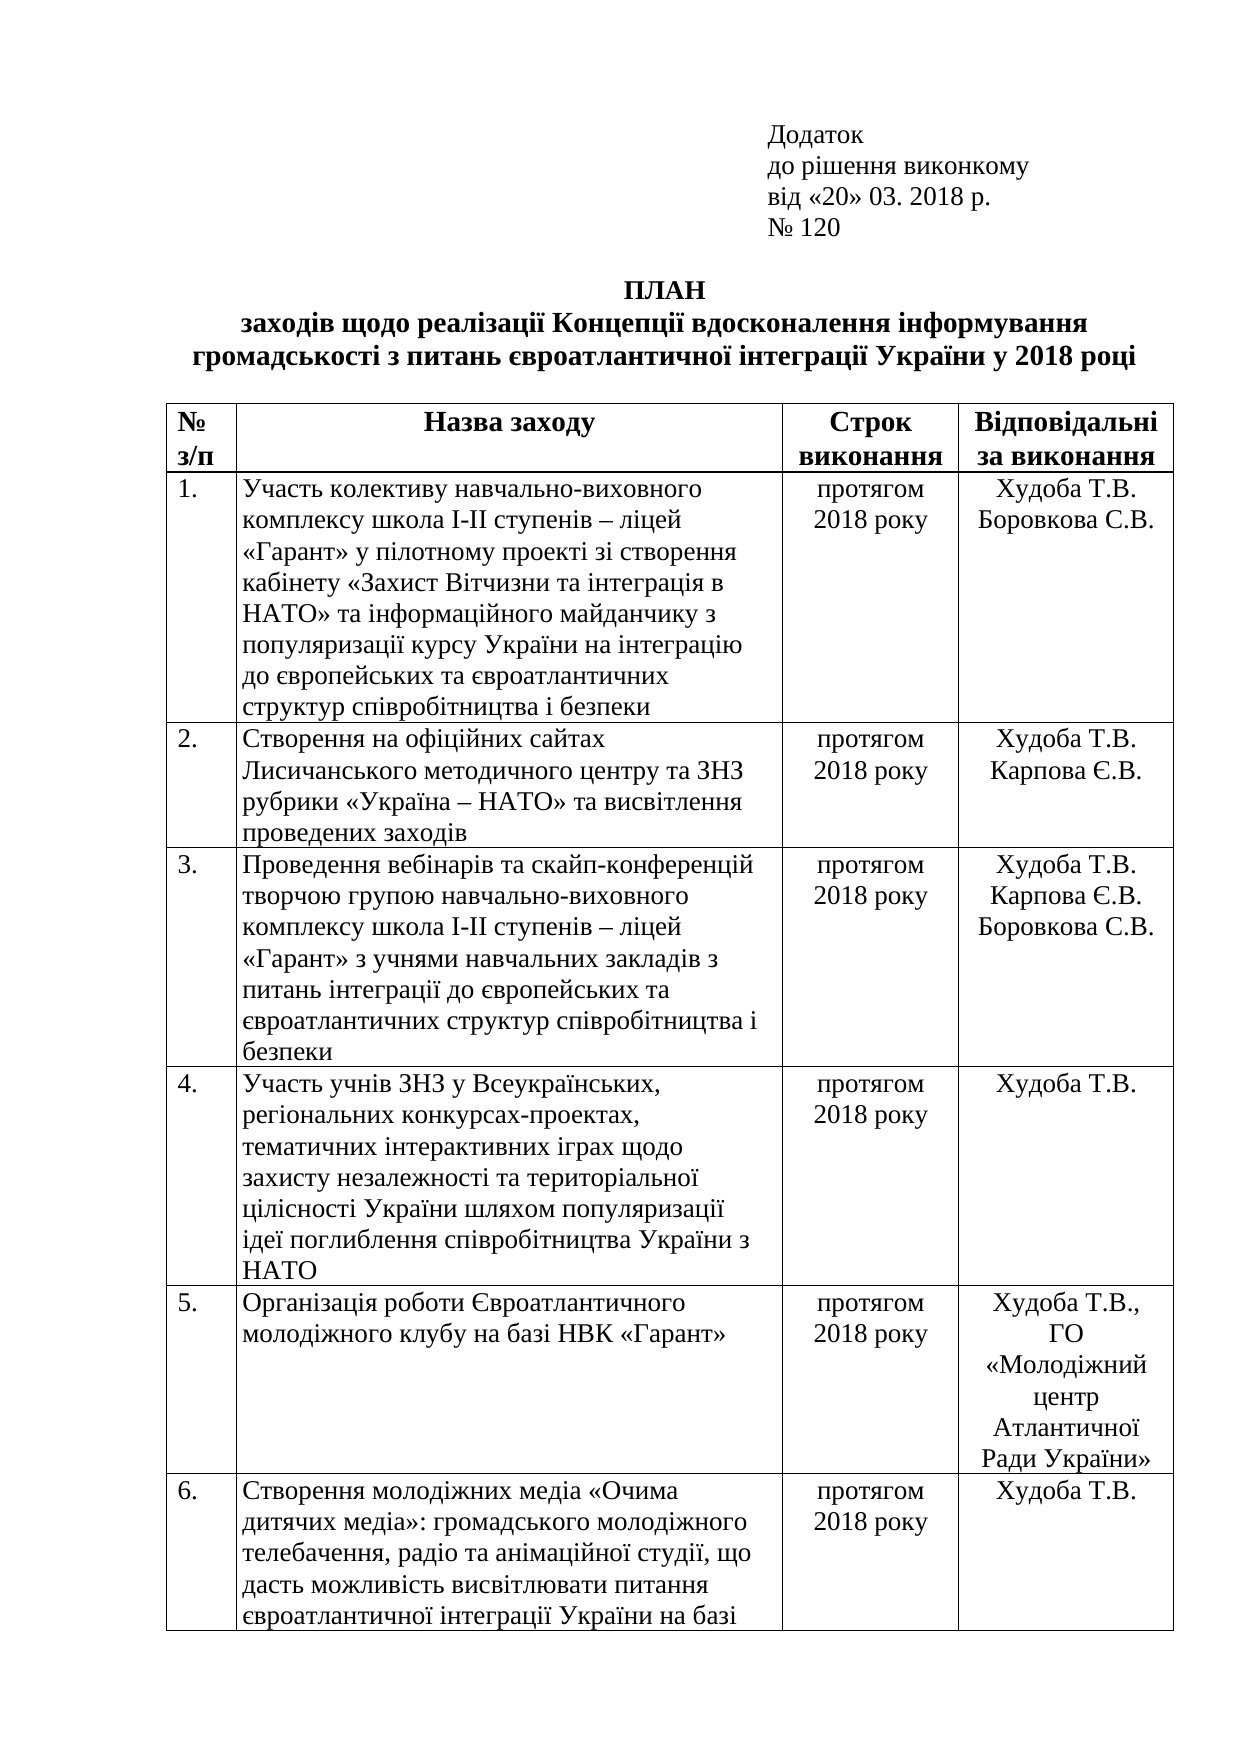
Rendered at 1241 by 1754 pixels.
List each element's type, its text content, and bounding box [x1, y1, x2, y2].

table_cell протягом 2018 року [783, 848, 958, 1066]
table_cell [167, 1474, 236, 1630]
text Додаток [693, 118, 1152, 149]
text ПЛАН [177, 274, 1152, 305]
table_cell Худоба Т.В. Карпова Є.В. [959, 723, 1173, 847]
table_cell Худоба Т.В. [959, 1067, 1173, 1285]
text до рішення виконкому [767, 149, 1152, 180]
table_cell [167, 1286, 236, 1473]
table_cell [167, 723, 236, 847]
table_cell Худоба Т.В., ГО «Молодіжний центр Атлантичної Ради України» [959, 1286, 1173, 1473]
table_cell Організація роботи Євроатлантичного молодіжного клубу на базі НВК «Гарант» [237, 1286, 782, 1473]
text заходів щодо реалізації Концепції вдосконалення інформування громадськості з питань євроатлантичної інтеграції України у 2018 році [177, 305, 1152, 372]
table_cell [237, 1474, 782, 1630]
table_cell протягом 2018 року [783, 1474, 958, 1630]
table_cell Створення на офіційних сайтах Лисичанського методичного центру та ЗНЗ рубрики «Україна – НАТО» та висвітлення проведених заходів [237, 723, 782, 847]
text від «20» 03. 2018 р. [693, 180, 1152, 212]
table_header Строк виконання [783, 404, 958, 471]
table_cell [167, 1067, 236, 1285]
table_cell протягом 2018 року [783, 1067, 958, 1285]
table_cell Участь колективу навчально-виховного комплексу школа І-ІІ ступенів – ліцей «Гарант» у пілотному проекті зі створення кабінету «Захист Вітчизни та інтеграція в НАТО» та інформаційного майданчику з популяризації курсу України на інтеграцію до європейських та євроатлантичних структур співробітництва і безпеки [237, 473, 782, 722]
table_cell [167, 848, 236, 1066]
table_cell Участь учнів ЗНЗ у Всеукраїнських, регіональних конкурсах-проектах, тематичних інтерактивних іграх щодо захисту незалежності та територіальної цілісності України шляхом популяризації ідеї поглиблення співробітництва України з НАТО [237, 1067, 782, 1285]
table_cell Худоба Т.В. Боровкова С.В. [959, 473, 1173, 722]
table_header Відповідальні за виконання [959, 404, 1173, 471]
table_header Назва заходу [237, 404, 782, 471]
table_cell Худоба Т.В. [959, 1474, 1173, 1630]
table_cell [167, 473, 236, 722]
table_cell Худоба Т.В. Карпова Є.В. Боровкова С.В. [959, 848, 1173, 1066]
table_cell Проведення вебінарів та скайп-конференцій творчою групою навчально-виховного комплексу школа І-ІІ ступенів – ліцей «Гарант» з учнями навчальних закладів з питань інтеграції до європейських та євроатлантичних структур співробітництва і безпеки [237, 848, 782, 1066]
table_cell протягом 2018 року [783, 473, 958, 722]
table_cell протягом 2018 року [783, 1286, 958, 1473]
text № 120 [693, 212, 1152, 243]
table_header № з/п [167, 404, 236, 471]
table_cell протягом 2018 року [783, 723, 958, 847]
